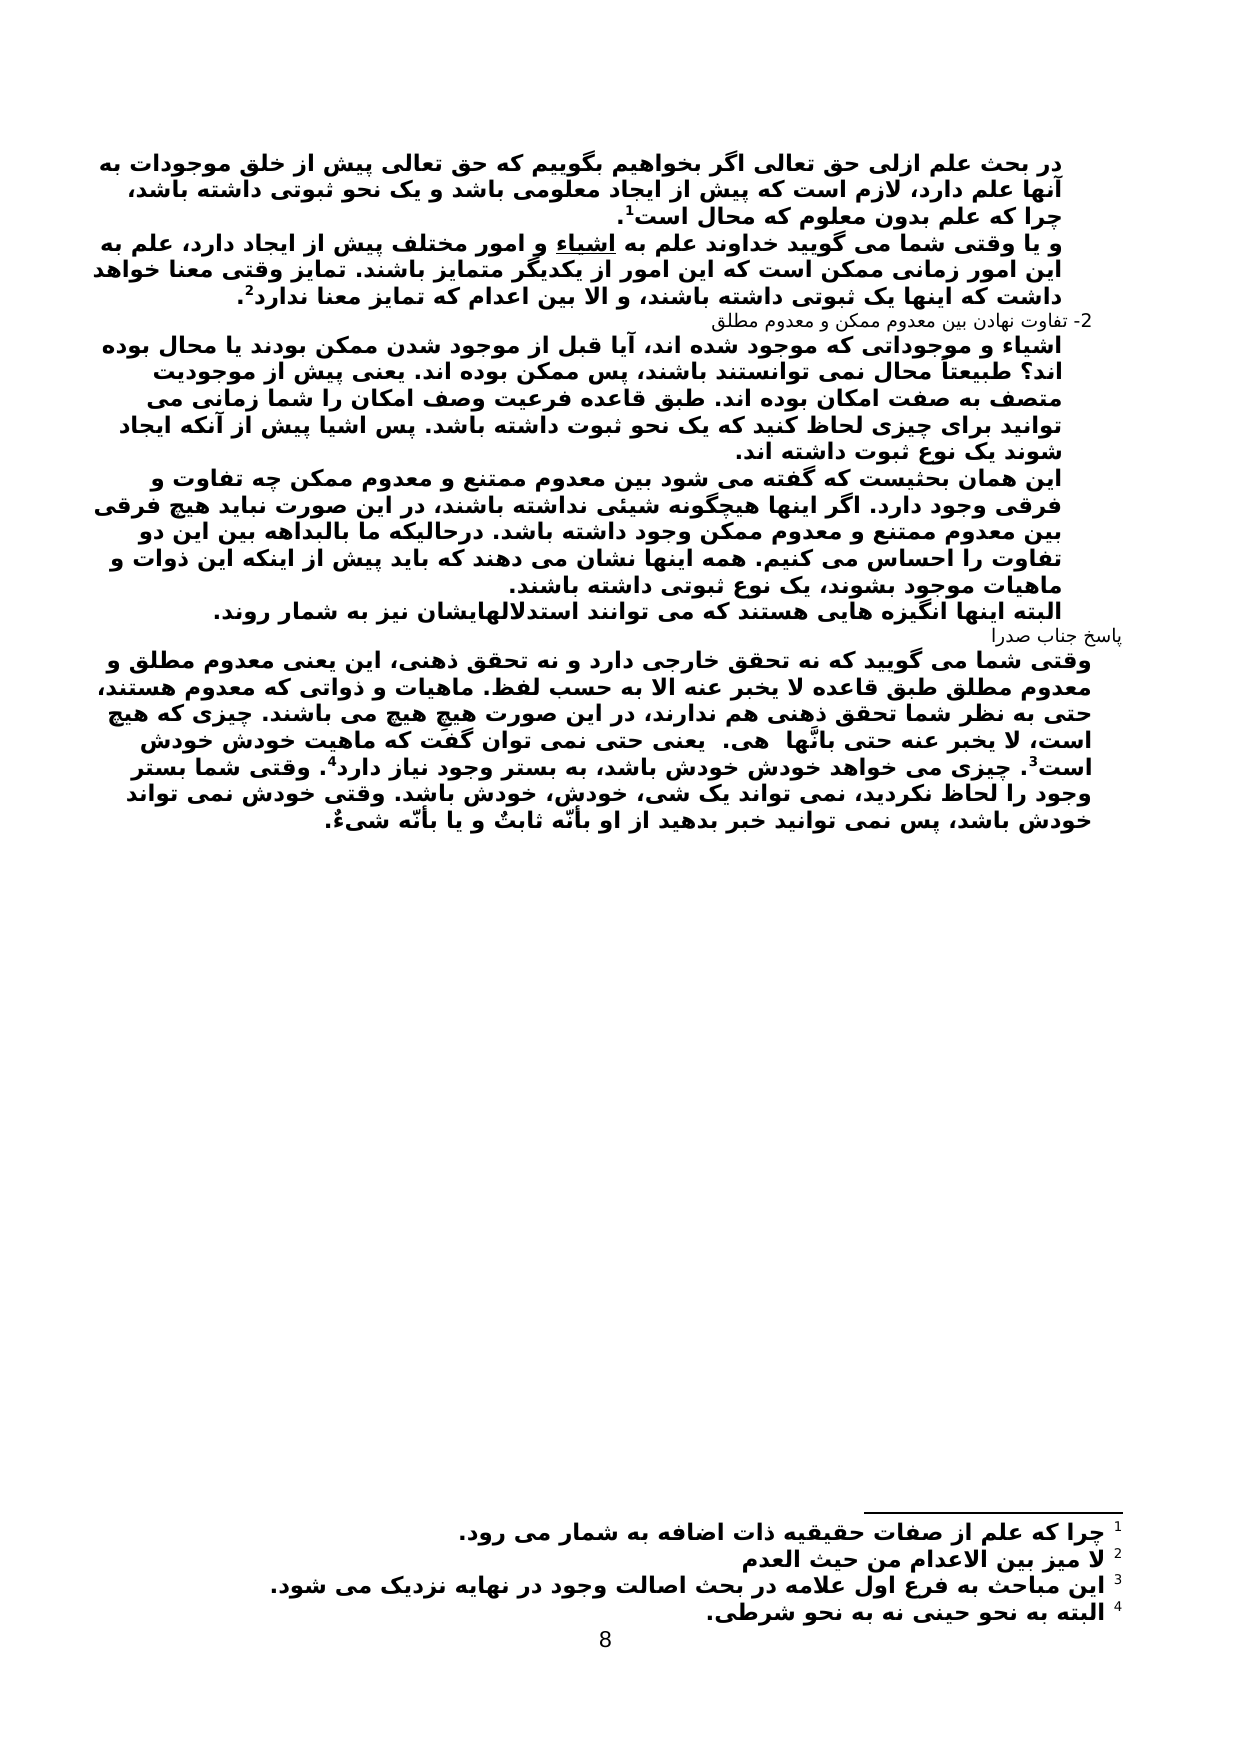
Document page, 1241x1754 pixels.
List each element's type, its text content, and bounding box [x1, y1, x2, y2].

text در بحث علم ازلی حق تعالی اگر بخواهیم بگوییم که حق تعالی پیش از خلق موجودات به آنها علم دارد، لازم است که پیش از ایجاد معلومی باشد و یک نحو ثبوتی داشته باشد، چرا که علم بدون معلوم که محال است. [89, 150, 1063, 230]
text این همان بحثیست که گفته می شود بین معدوم ممتنع و معدوم ممکن چه تفاوت و فرقی وجود دارد. اگر اینها هیچگونه شیئی نداشته باشند، در این صورت نباید هیچ فرقی بین معدوم ممتنع و معدوم ممکن وجود داشته باشد. درحالیکه ما بالبداهه بین این دو تفاوت را احساس می کنیم. همه اینها نشان می دهند که باید پیش از اینکه این ذوات و ماهیات موجود بشوند، یک نوع ثبوتی داشته باشند. [89, 465, 1063, 598]
text وقتی شما می گویید که نه تحقق خارجی دارد و نه تحقق ذهنی، این یعنی معدوم مطلق و معدوم مطلق طبق قاعده لا یخبر عنه الا به حسب لفظ. ماهیات و ذواتی که معدوم هستند، حتی به نظر شما تحقق ذهنی هم ندارند، در این صورت هیچِ هیچ می باشند. چیزی که هیچ است، لا یخبر عنه حتی بانَّها هی. یعنی حتی نمی توان گفت که ماهیت خودش خودش است. چیزی می خواهد خودش خودش باشد، به بستر وجود نیاز دارد. وقتی شما بستر وجود را لحاظ نکردید، نمی تواند یک شی، خودش، خودش باشد. وقتی خودش نمی تواند خودش باشد، پس نمی توانید خبر بدهید از او بأنّه ثابتٌ و یا بأنّه شیءٌ. [89, 647, 1093, 834]
text البته اینها انگیزه هایی هستند که می توانند استدلالهایشان نیز به شمار روند. [89, 598, 1063, 625]
text 2- تفاوت نهادن بین معدوم ممکن و معدوم مطلق [89, 310, 1093, 332]
text پاسخ جناب صدرا [89, 625, 1122, 647]
text اشیاء و موجوداتی که موجود شده اند، آیا قبل از موجود شدن ممکن بودند یا محال بوده اند؟ طبیعتاً محال نمی توانستند باشند، پس ممکن بوده اند. یعنی پیش از موجودیت متصف به صفت امکان بوده اند. طبق قاعده فرعیت وصف امکان را شما زمانی می توانید برای چیزی لحاظ کنید که یک نحو ثبوت داشته باشد. پس اشیا پیش از آنکه ایجاد شوند یک نوع ثبوت داشته اند. [89, 332, 1063, 465]
text و یا وقتی شما می گویید خداوند علم به اشیاء و امور مختلف پیش از ایجاد دارد، علم به این امور زمانی ممکن است که این امور از یکدیگر متمایز باشند. تمایز وقتی معنا خواهد داشت که اینها یک ثبوتی داشته باشند، و الا بین اعدام که تمایز معنا ندارد. [89, 230, 1063, 310]
